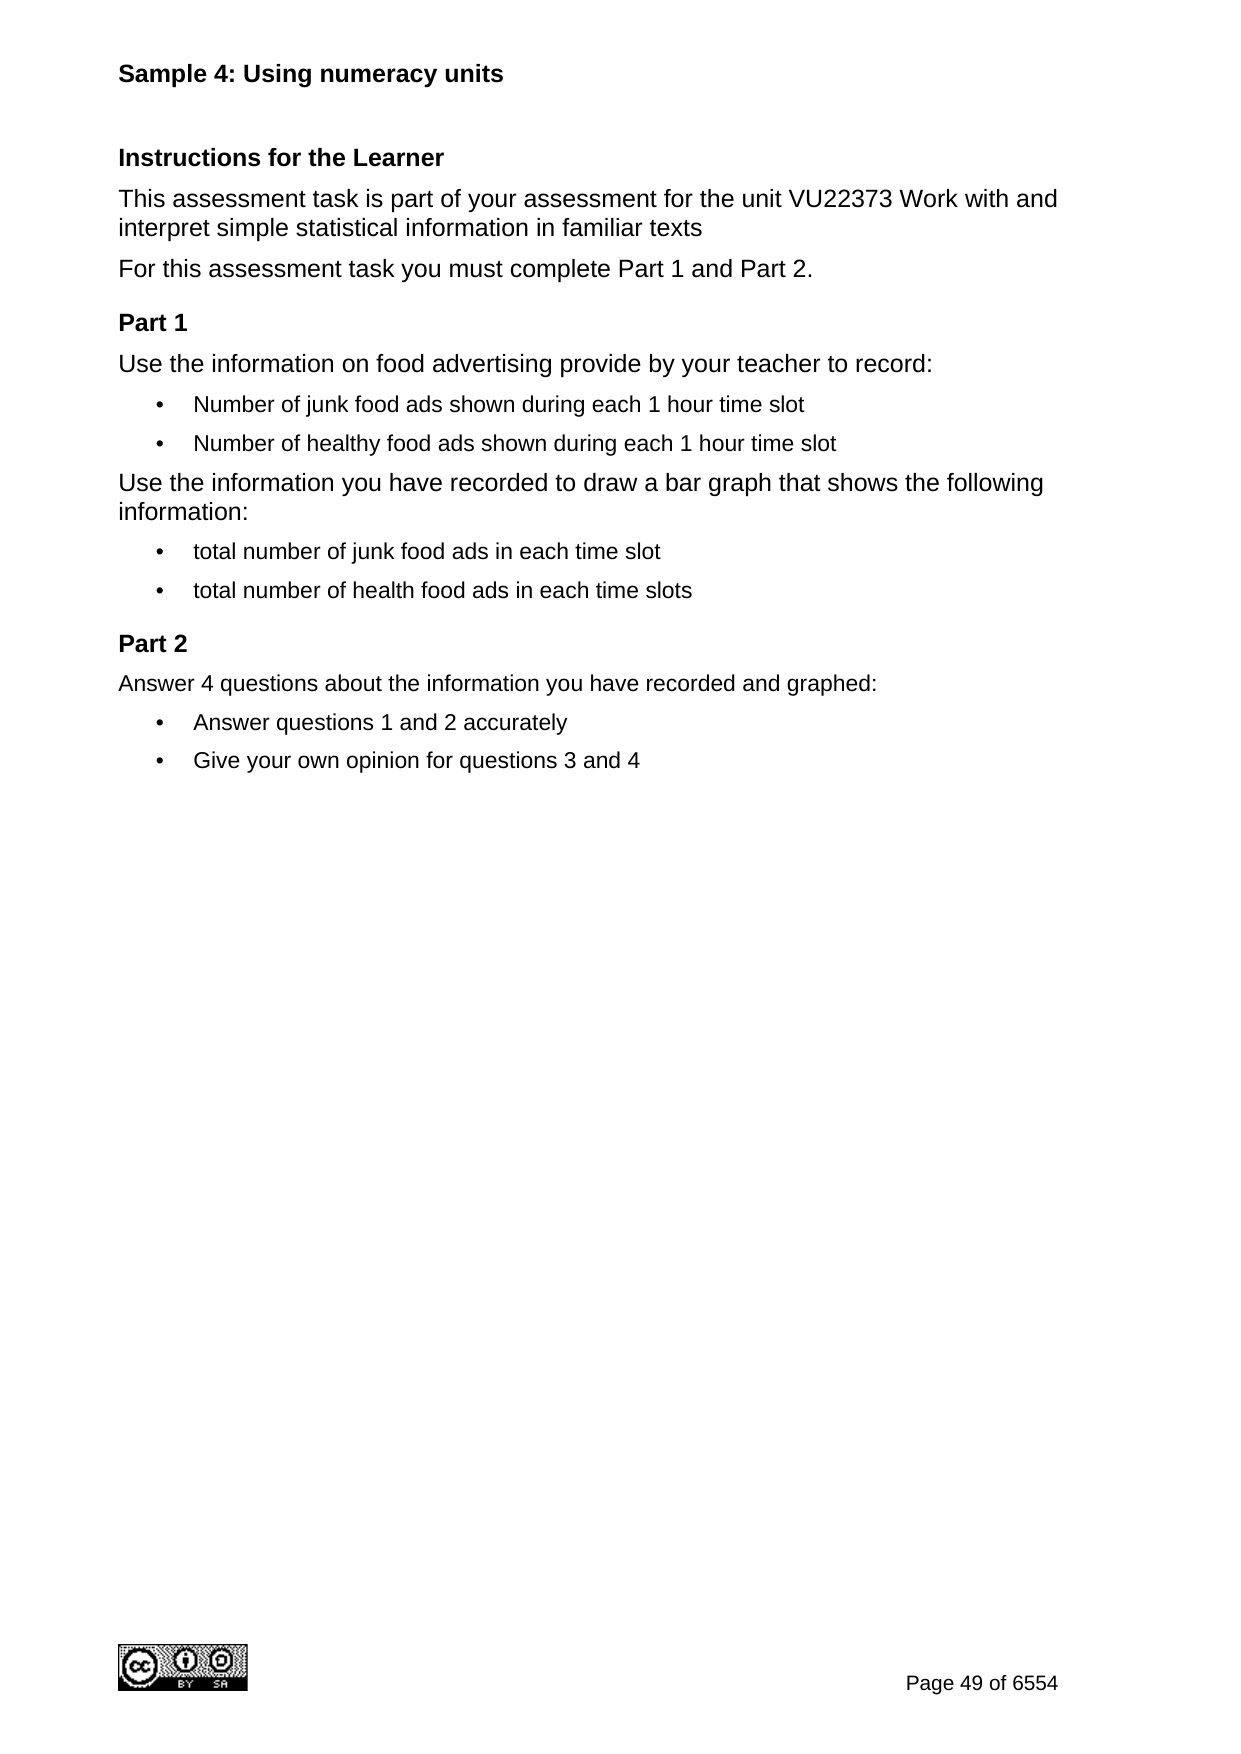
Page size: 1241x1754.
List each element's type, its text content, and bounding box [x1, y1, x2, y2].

text Answer questions 1 and 2 accurately [156, 709, 1122, 735]
text Use the information on food advertising provide by your teacher to record: [118, 349, 1122, 378]
text For this assessment task you must complete Part 1 and Part 2. [118, 254, 1122, 283]
text Instructions for the Learner [118, 143, 1122, 172]
text Number of junk food ads shown during each 1 hour time slot [156, 391, 1122, 417]
text Part 1 [118, 308, 1122, 337]
text total number of junk food ads in each time slot [156, 538, 1122, 565]
text Give your own opinion for questions 3 and 4 [156, 747, 1122, 774]
text Number of healthy food ads shown during each 1 hour time slot [156, 429, 1122, 456]
text Use the information you have recorded to draw a bar graph that shows the following information: [118, 468, 1122, 526]
text This assessment task is part of your assessment for the unit VU22373 Work with and interpret simple statistical information in familiar texts [118, 184, 1122, 242]
picture [118, 1644, 248, 1691]
text Answer 4 questions about the information you have recorded and graphed: [118, 670, 1122, 696]
text total number of health food ads in each time slots [156, 577, 1122, 603]
text Part 2 [118, 628, 1122, 657]
